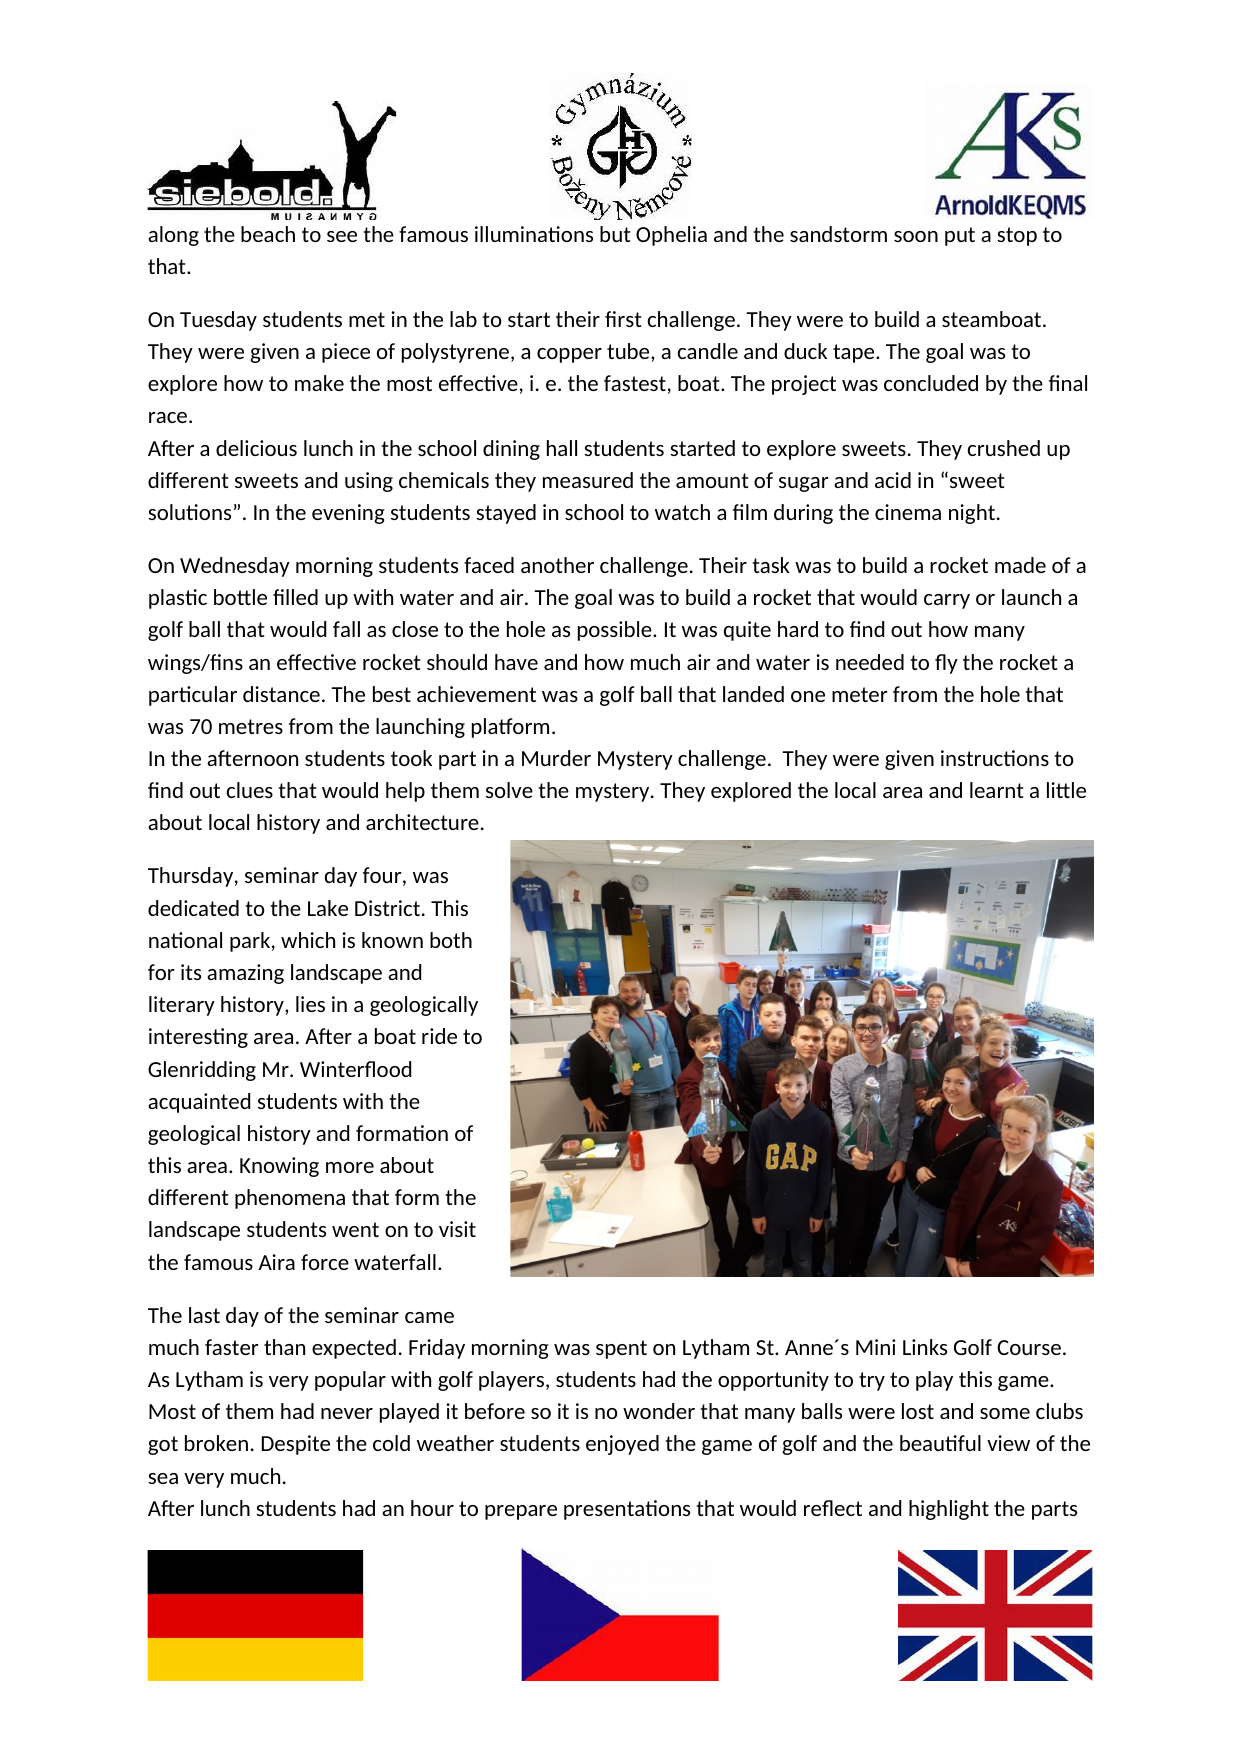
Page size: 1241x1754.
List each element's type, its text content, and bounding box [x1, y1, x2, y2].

picture [549, 73, 692, 220]
picture [898, 1550, 1093, 1681]
picture [147, 101, 397, 220]
picture [521, 1548, 719, 1681]
text On Tuesday students met in the lab to start their first challenge. They were to build a steamboat. They were given a piece of polystyrene, a copper tube, a candle and duck tape. The goal was to explore how to make the most effective, i. e. the fastest, boat. The project was concluded by the final race. After a delicious lunch in the school dining hall students started to explore sweets. They crushed up different sweets and using chemicals they measured the amount of sugar and acid in “sweet solutions”. In the evening students stayed in school to watch a film during the cinema night. [148, 305, 1093, 526]
picture [923, 83, 1093, 220]
picture [147, 1550, 364, 1681]
picture [510, 840, 1094, 1275]
text On Wednesday morning students faced another challenge. Their task was to build a rocket made of a plastic bottle filled up with water and air. The goal was to build a rocket that would carry or launch a golf ball that would fall as close to the hole as possible. It was quite hard to find out how many wings/fins an effective rocket should have and how much air and water is needed to fly the rocket a particular distance. The best achievement was a golf ball that landed one meter from the hole that was 70 metres from the launching platform. In the afternoon students took part in a Murder Mystery challenge. They were given instructions to find out clues that would help them solve the mystery. They explored the local area and learnt a little about local history and architecture. [148, 551, 1093, 837]
